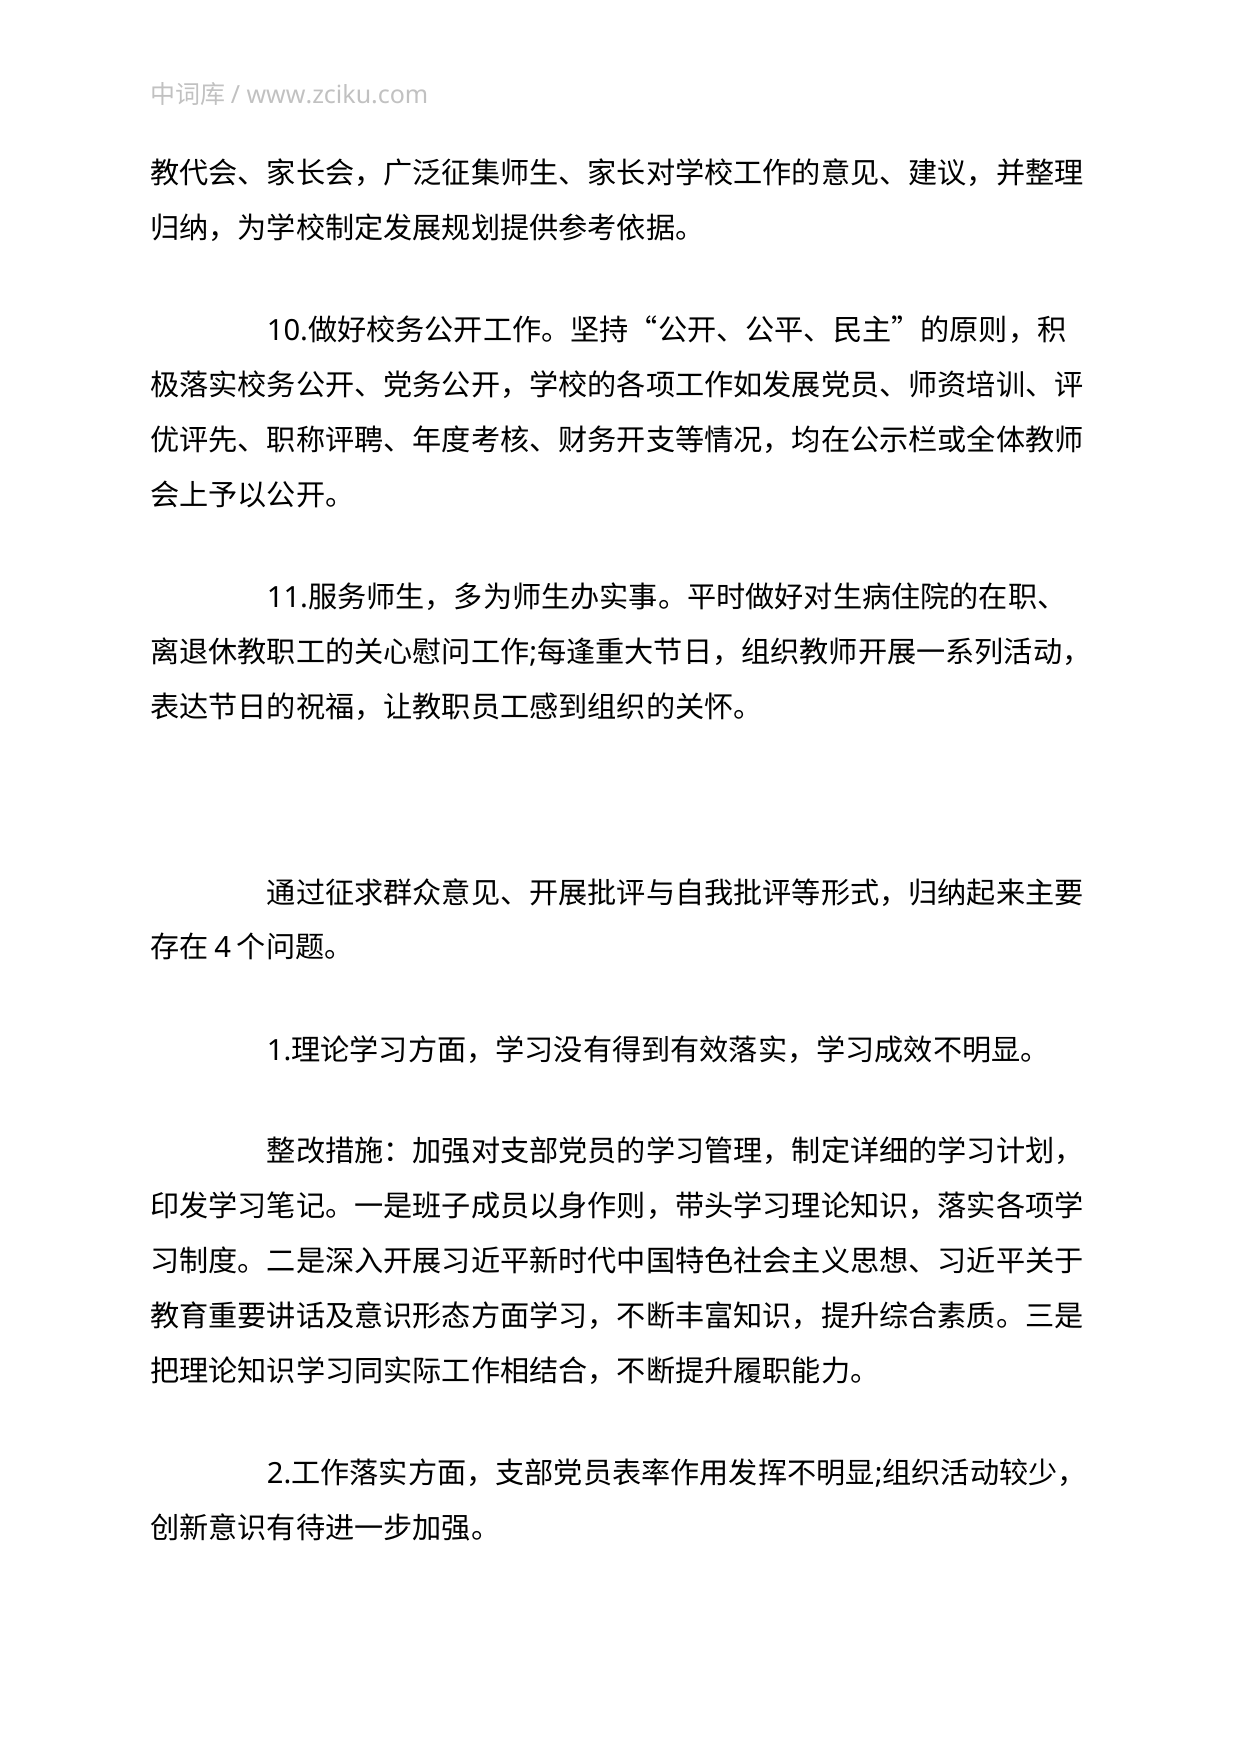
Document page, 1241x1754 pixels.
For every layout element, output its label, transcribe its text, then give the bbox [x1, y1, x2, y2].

text 2.工作落实方面，支部党员表率作用发挥不明显;组织活动较少，创新意识有待进一步加强。 [150, 1449, 1090, 1547]
text 11.服务师生，多为师生办实事。平时做好对生病住院的在职、离退休教职工的关心慰问工作;每逢重大节日，组织教师开展一系列活动，表达节日的祝福，让教职员工感到组织的关怀。 [150, 573, 1090, 726]
text 通过征求群众意见、开展批评与自我批评等形式，归纳起来主要存在4个问题。 [150, 869, 1090, 966]
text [150, 150, 1090, 247]
text 1.理论学习方面，学习没有得到有效落实，学习成效不明显。 [150, 1026, 1090, 1068]
text 整改措施：加强对支部党员的学习管理，制定详细的学习计划，印发学习笔记。一是班子成员以身作则，带头学习理论知识，落实各项学习制度。二是深入开展习近平新时代中国特色社会主义思想、习近平关于教育重要讲话及意识形态方面学习，不断丰富知识，提升综合素质。三是把理论知识学习同实际工作相结合，不断提升履职能力。 [150, 1128, 1090, 1390]
text 10.做好校务公开工作。坚持“公开、公平、民主”的原则，积极落实校务公开、党务公开，学校的各项工作如发展党员、师资培训、评优评先、职称评聘、年度考核、财务开支等情况，均在公示栏或全体教师会上予以公开。 [150, 307, 1090, 514]
